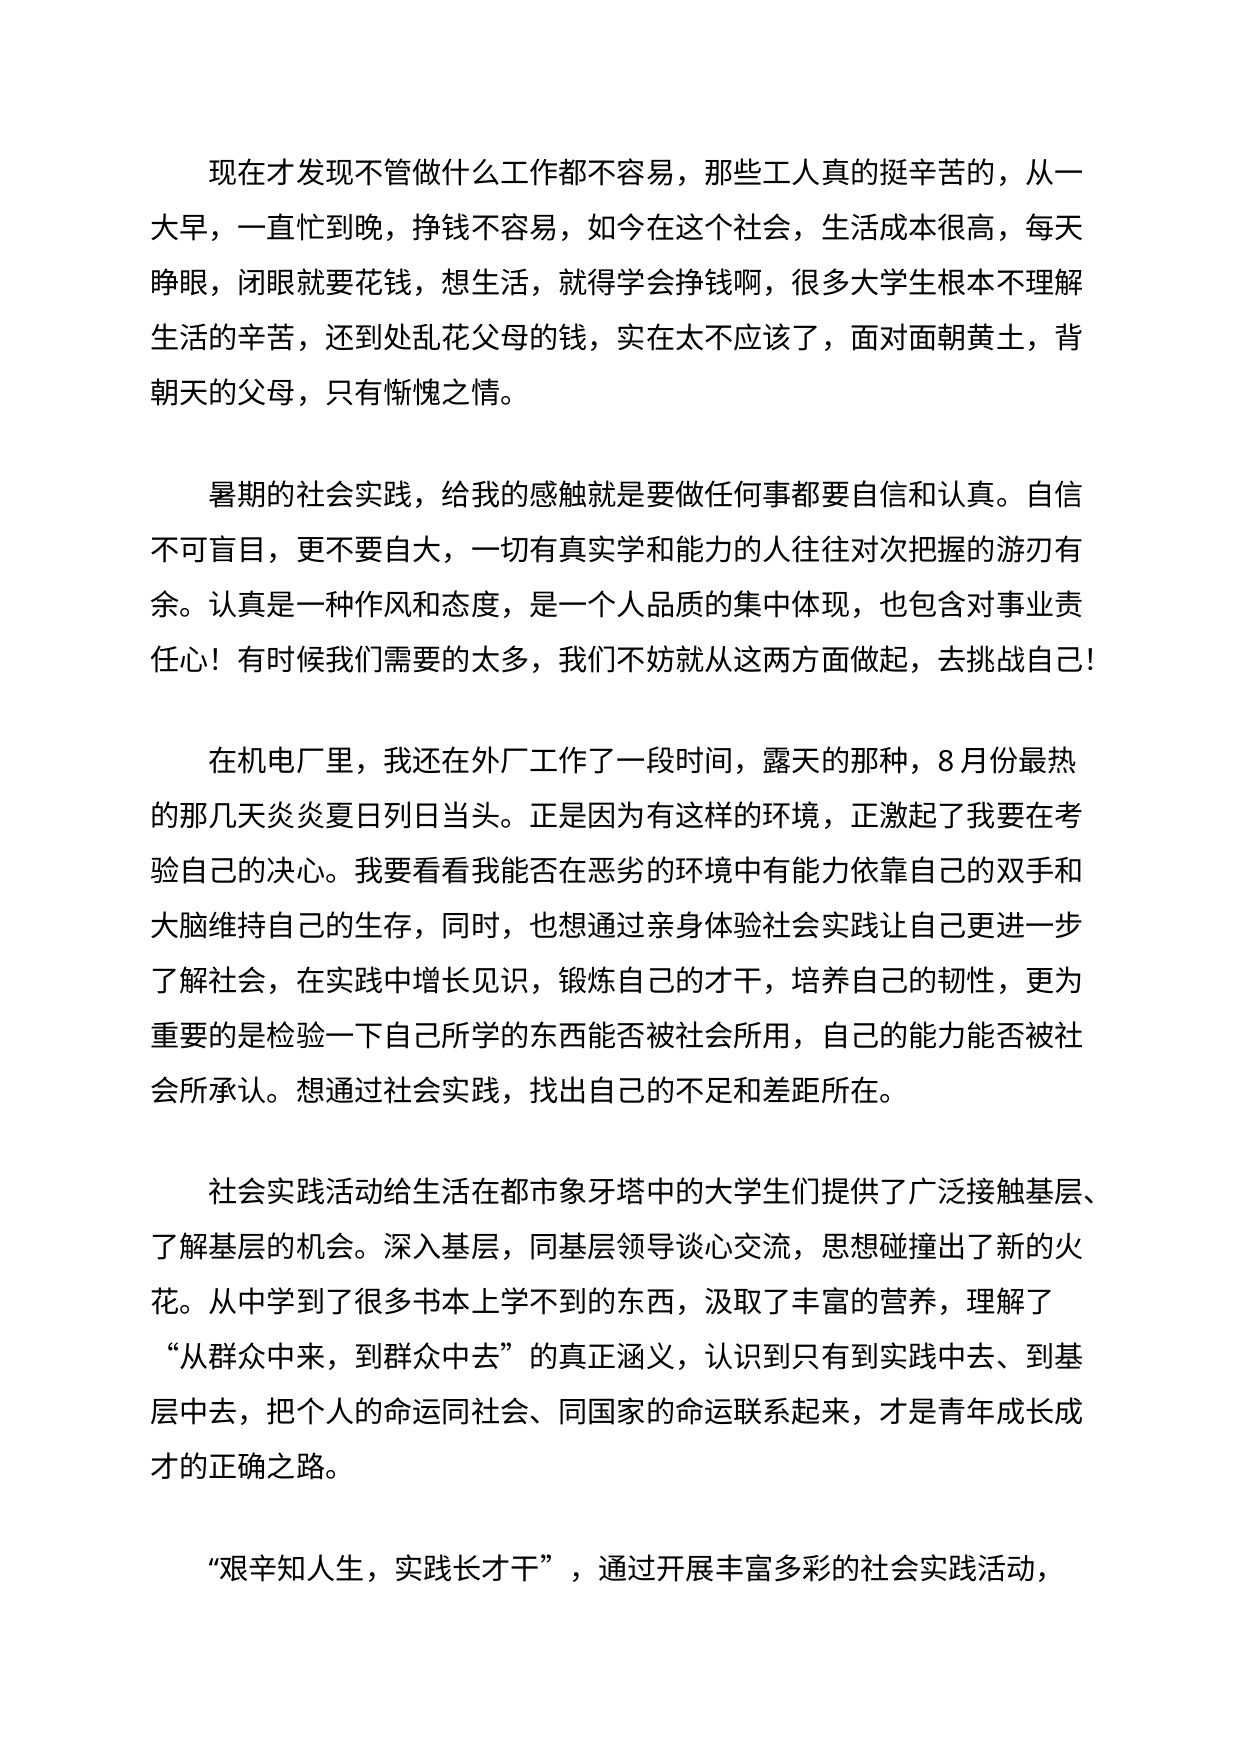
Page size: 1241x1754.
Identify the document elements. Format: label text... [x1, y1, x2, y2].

text 在机电厂里，我还在外厂工作了一段时间，露天的那种，8月份最热的那几天炎炎夏日列日当头。正是因为有这样的环境，正激起了我要在考验自己的决心。我要看看我能否在恶劣的环境中有能力依靠自己的双手和大脑维持自己的生存，同时，也想通过亲身体验社会实践让自己更进一步了解社会，在实践中增长见识，锻炼自己的才干，培养自己的韧性，更为重要的是检验一下自己所学的东西能否被社会所用，自己的能力能否被社会所承认。想通过社会实践，找出自己的不足和差距所在。 [150, 738, 1090, 1109]
text 暑期的社会实践，给我的感触就是要做任何事都要自信和认真。自信不可盲目，更不要自大，一切有真实学和能力的人往往对次把握的游刃有余。认真是一种作风和态度，是一个人品质的集中体现，也包含对事业责任心！有时候我们需要的太多，我们不妨就从这两方面做起，去挑战自己！ [150, 471, 1090, 678]
text 社会实践活动给生活在都市象牙塔中的大学生们提供了广泛接触基层、了解基层的机会。深入基层，同基层领导谈心交流，思想碰撞出了新的火花。从中学到了很多书本上学不到的东西，汲取了丰富的营养，理解了“从群众中来，到群众中去”的真正涵义，认识到只有到实践中去、到基层中去，把个人的命运同社会、同国家的命运联系起来，才是青年成长成才的正确之路。 [150, 1169, 1090, 1486]
text 现在才发现不管做什么工作都不容易，那些工人真的挺辛苦的，从一大早，一直忙到晚，挣钱不容易，如今在这个社会，生活成本很高，每天睁眼，闭眼就要花钱，想生活，就得学会挣钱啊，很多大学生根本不理解生活的辛苦，还到处乱花父母的钱，实在太不应该了，面对面朝黄土，背朝天的父母，只有惭愧之情。 [150, 150, 1090, 412]
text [150, 1545, 1090, 1588]
